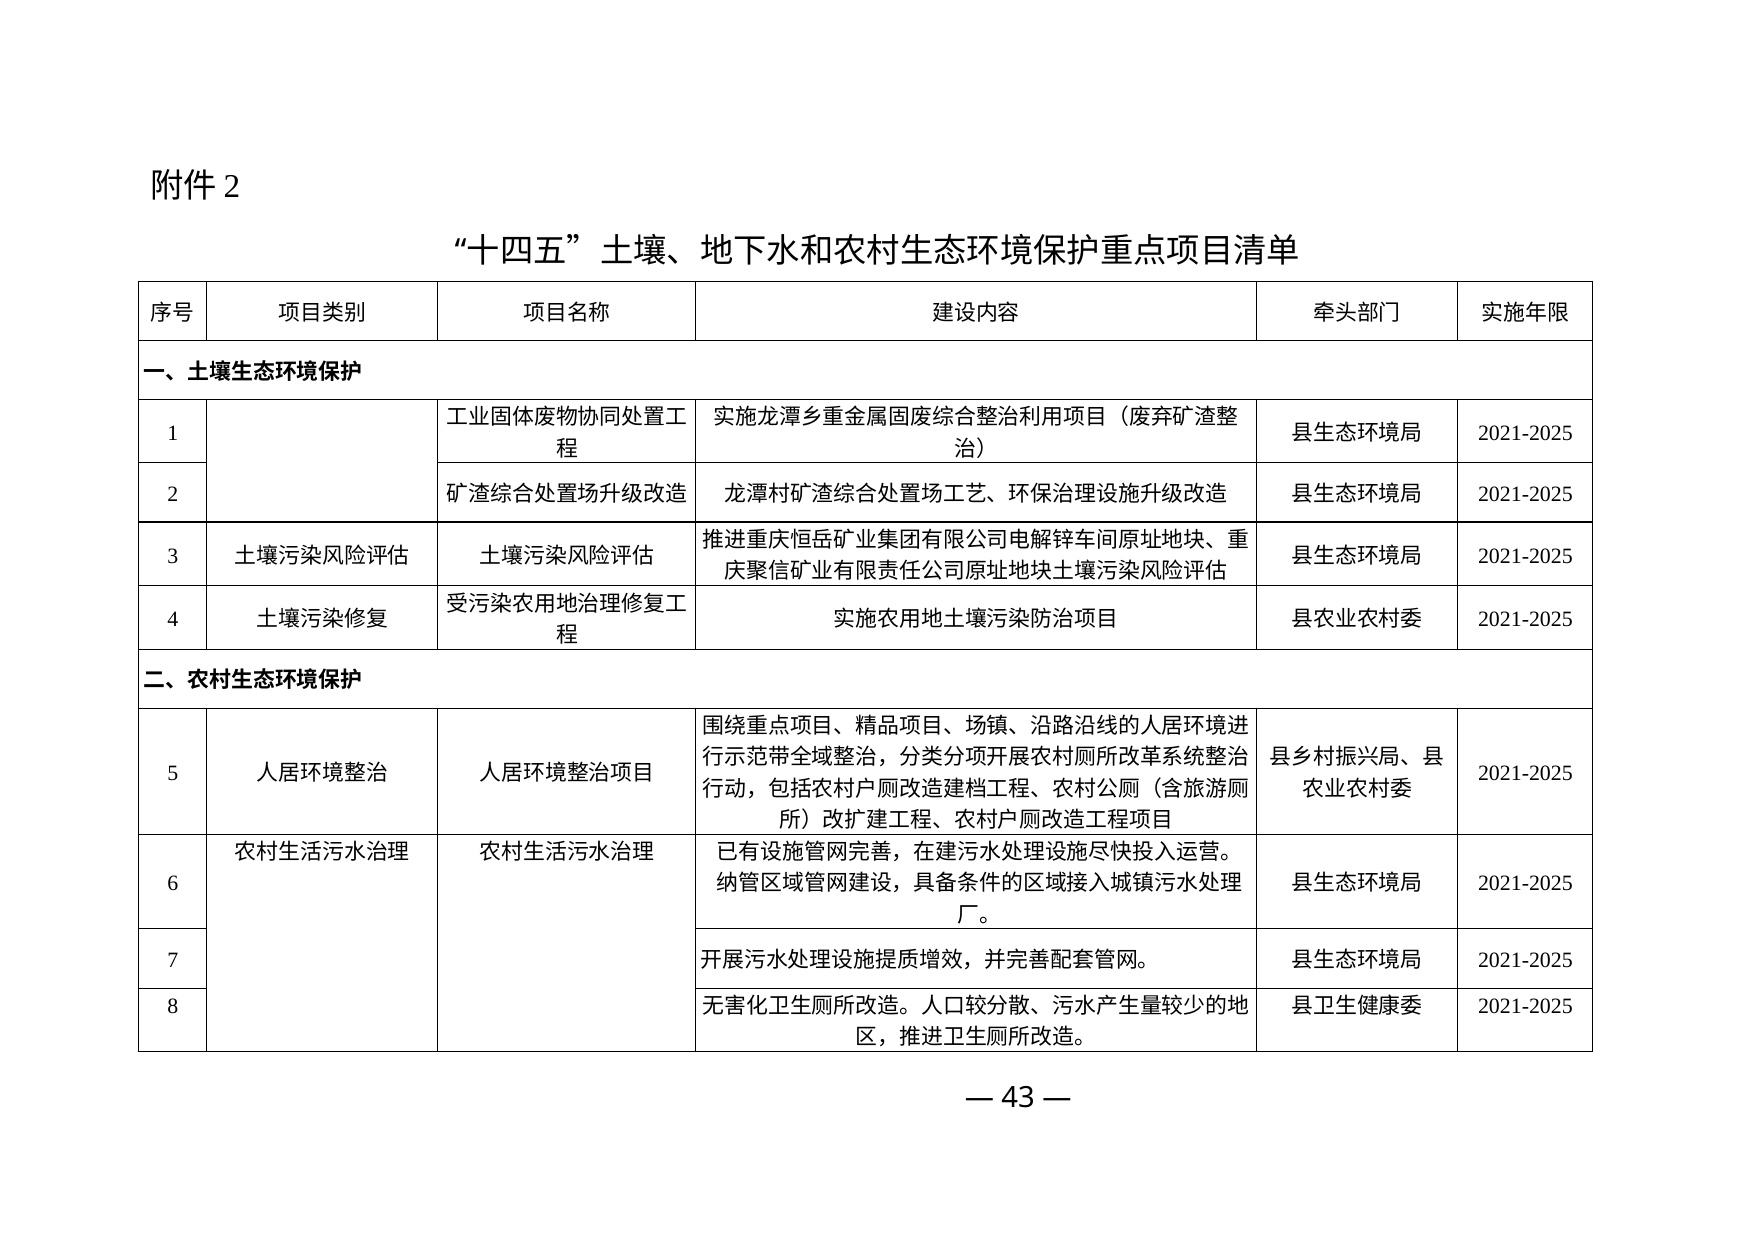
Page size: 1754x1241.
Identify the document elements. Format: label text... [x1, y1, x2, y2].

table_cell 土壤污染风险评估 [438, 523, 695, 585]
table_cell 县乡村振兴局、县农业农村委 [1257, 709, 1457, 833]
table_header 实施年限 [1458, 282, 1592, 340]
table_cell 农村生活污水治理 [438, 835, 695, 1051]
table_cell 县生态环境局 [1257, 929, 1457, 987]
table_cell 龙潭村矿渣综合处置场工艺、环保治理设施升级改造 [696, 463, 1256, 521]
table_cell 人居环境整治 [207, 709, 437, 833]
table_cell 4 [139, 586, 206, 648]
table_cell 实施农用地土壤污染防治项目 [696, 586, 1256, 648]
text “十四五”土壤、地下水和农村生态环境保护重点项目清单 [150, 216, 1604, 281]
table_cell 2 [139, 463, 206, 521]
table_cell 县生态环境局 [1257, 523, 1457, 585]
table_cell 土壤污染修复 [207, 586, 437, 648]
table_cell 受污染农用地治理修复工程 [438, 586, 695, 648]
table_cell 2021-2025 [1458, 463, 1592, 521]
table_cell 2021-2025 [1458, 835, 1592, 928]
table_cell 已有设施管网完善，在建污水处理设施尽快投入运营。纳管区域管网建设，具备条件的区域接入城镇污水处理厂。 [696, 835, 1256, 928]
table_cell [207, 400, 437, 521]
table_cell 无害化卫生厕所改造。人口较分散、污水产生量较少的地区，推进卫生厕所改造。 [696, 989, 1256, 1051]
table_cell 2021-2025 [1458, 989, 1592, 1051]
table_header 序号 [139, 282, 206, 340]
table_cell 县生态环境局 [1257, 463, 1457, 521]
table_cell 2021-2025 [1458, 709, 1592, 833]
table_cell 土壤污染风险评估 [207, 523, 437, 585]
table_cell 1 [139, 400, 206, 462]
table_cell 2021-2025 [1458, 586, 1592, 648]
text 附件2 [150, 151, 1604, 216]
table_cell 2021-2025 [1458, 929, 1592, 987]
table_cell 人居环境整治项目 [438, 709, 695, 833]
table_header 牵头部门 [1257, 282, 1457, 340]
table_cell 县卫生健康委 [1257, 989, 1457, 1051]
table_header 项目类别 [207, 282, 437, 340]
table_cell 工业固体废物协同处置工程 [438, 400, 695, 462]
table_header 建设内容 [696, 282, 1256, 340]
table_cell 开展污水处理设施提质增效，并完善配套管网。 [696, 929, 1256, 987]
table_header 项目名称 [438, 282, 695, 340]
table_cell 县生态环境局 [1257, 400, 1457, 462]
table_cell 围绕重点项目、精品项目、场镇、沿路沿线的人居环境进行示范带全域整治，分类分项开展农村厕所改革系统整治行动，包括农村户厕改造建档工程、农村公厕（含旅游厕所）改扩建工程、农村户厕改造工程项目 [696, 709, 1256, 833]
table_cell 7 [139, 929, 206, 987]
table_cell 县生态环境局 [1257, 835, 1457, 928]
table_cell 矿渣综合处置场升级改造 [438, 463, 695, 521]
table_cell 2021-2025 [1458, 523, 1592, 585]
table_cell 一、土壤生态环境保护 [139, 341, 1592, 399]
table_cell 实施龙潭乡重金属固废综合整治利用项目（废弃矿渣整治） [696, 400, 1256, 462]
table_cell 农村生活污水治理 [207, 835, 437, 1051]
table_cell 县农业农村委 [1257, 586, 1457, 648]
table_cell 2021-2025 [1458, 400, 1592, 462]
table_cell 3 [139, 523, 206, 585]
table_cell 推进重庆恒岳矿业集团有限公司电解锌车间原址地块、重庆聚信矿业有限责任公司原址地块土壤污染风险评估 [696, 523, 1256, 585]
table_cell 5 [139, 709, 206, 833]
table_cell 6 [139, 835, 206, 928]
table_cell 二、农村生态环境保护 [139, 650, 1592, 707]
table_cell 8 [139, 989, 206, 1051]
